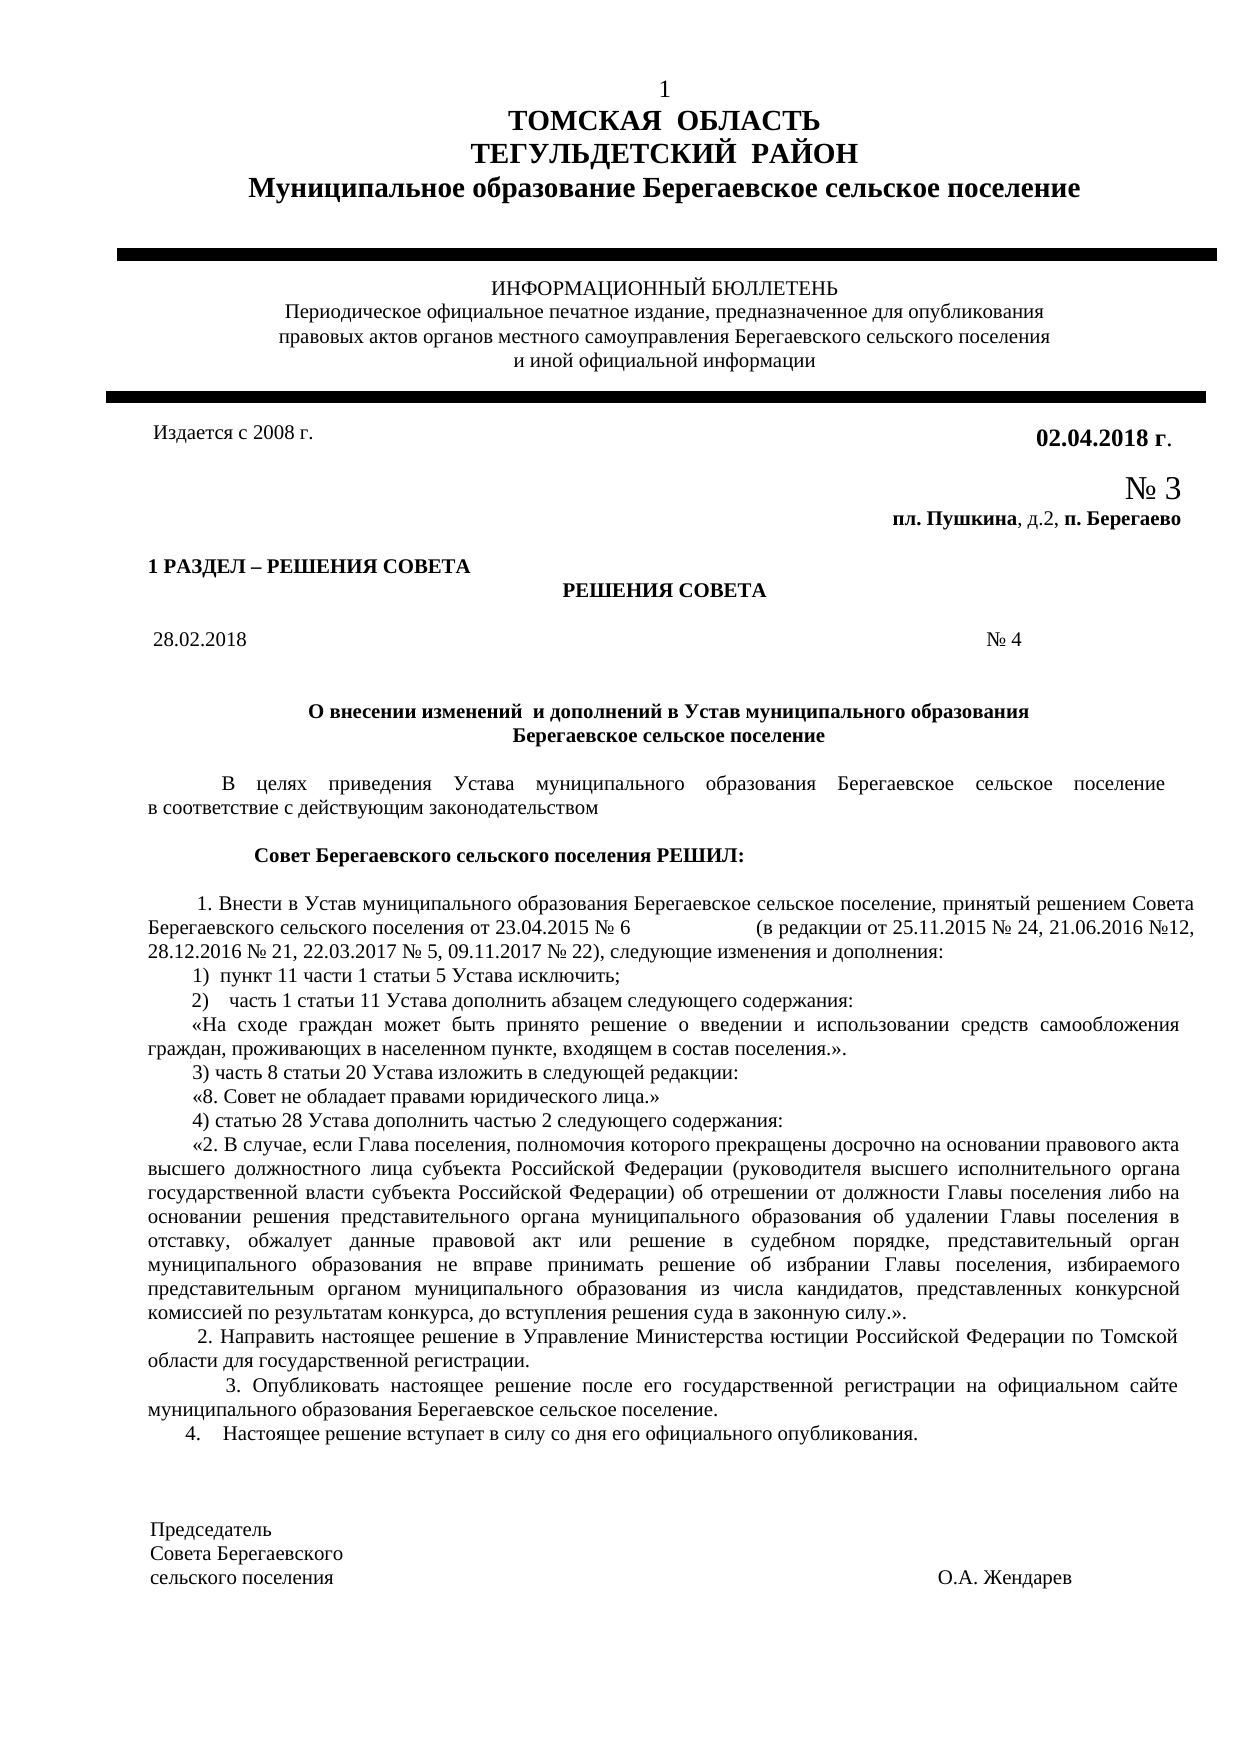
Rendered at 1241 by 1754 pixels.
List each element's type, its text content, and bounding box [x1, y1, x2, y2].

text «2. В случае, если Глава поселения, полномочия которого прекращены досрочно на основании правового акта высшего должностного лица субъекта Российской Федерации (руководителя высшего исполнительного органа государственной власти субъекта Российской Федерации) об отрешении от должности Главы поселения либо на основании решения представительного органа муниципального образования об удалении Главы поселения в отставку, обжалует данные правовой акт или решение в судебном порядке, представительный орган муниципального образования не вправе принимать решение об избрании Главы поселения, избираемого представительным органом муниципального образования из числа кандидатов, представленных конкурсной комиссией по результатам конкурса, до вступления решения суда в законную силу.». [148, 1132, 1181, 1324]
text 3. Опубликовать настоящее решение после его государственной регистрации на официальном сайте муниципального образования Берегаевское сельское поселение. [148, 1372, 1179, 1421]
text РЕШЕНИЯ СОВЕТА [148, 578, 1181, 602]
text Совет Берегаевского сельского поселения РЕШИЛ: [254, 843, 1073, 867]
text сельского поселения О.А. Жендарев [150, 1565, 1184, 1589]
text «8. Совет не обладает правами юридического лица.» [148, 1084, 1179, 1108]
text 1) пункт 11 части 1 статьи 5 Устава исключить; [148, 963, 1179, 987]
text «На сходе граждан может быть принято решение о введении и использовании средств самообложения граждан, проживающих в населенном пункте, входящем в состав поселения.». [148, 1012, 1181, 1060]
text 4) статью 28 Устава дополнить частью 2 следующего содержания: [148, 1108, 1179, 1132]
text пл. Пушкина, д.2, п. Берегаево [148, 506, 1181, 530]
list Настоящее решение вступает в силу со дня его официального опубликования. [185, 1421, 1179, 1445]
text ИНФОРМАЦИОННЫЙ БЮЛЛЕТЕНЬ [118, 275, 1181, 299]
text 1. Внести в Устав муниципального образования Берегаевское сельское поселение, принятый решением Совета Берегаевского сельского поселения от 23.04.2015 № 6 (в редакции от 25.11.2015 № 24, 21.06.2016 №12, 28.12.2016 № 21, 22.03.2017 № 5, 09.11.2017 № 22), следующие изменения и дополнения: [148, 891, 1196, 963]
text Берегаевское сельское поселение [156, 723, 1181, 747]
text № 3 [148, 468, 1181, 506]
text В целях приведения Устава муниципального образования Берегаевское сельское поселение в соответствие с действующим законодательством [148, 771, 1166, 819]
text 2. Направить настоящее решение в Управление Министерства юстиции Российской Федерации по Томской области для государственной регистрации. [148, 1324, 1179, 1372]
text Издается с 2008 г. [118, 420, 1181, 444]
text правовых актов органов местного самоуправления Берегаевского сельского поселения [118, 323, 1181, 348]
text ТОМСКАЯ ОБЛАСТЬ [148, 103, 1181, 136]
text Муниципальное образование Берегаевское сельское поселение [118, 170, 1181, 203]
text 28.02.2018 № 4 [148, 627, 1181, 651]
text Председатель [150, 1517, 1184, 1541]
text 3) часть 8 статьи 20 Устава изложить в следующей редакции: [148, 1060, 1179, 1084]
text Совета Берегаевского [150, 1541, 1184, 1565]
text 1 РАЗДЕЛ – РЕШЕНИЯ СОВЕТА [148, 554, 1181, 578]
text О внесении изменений и дополнений в Устав муниципального образования [156, 699, 1181, 723]
text и иной официальной информации [118, 348, 1181, 372]
list часть 1 статьи 11 Устава дополнить абзацем следующего содержания: [191, 987, 1181, 1012]
text ТЕГУЛЬДЕТСКИЙ РАЙОН [118, 136, 1181, 170]
text Периодическое официальное печатное издание, предназначенное для опубликования [118, 299, 1181, 323]
